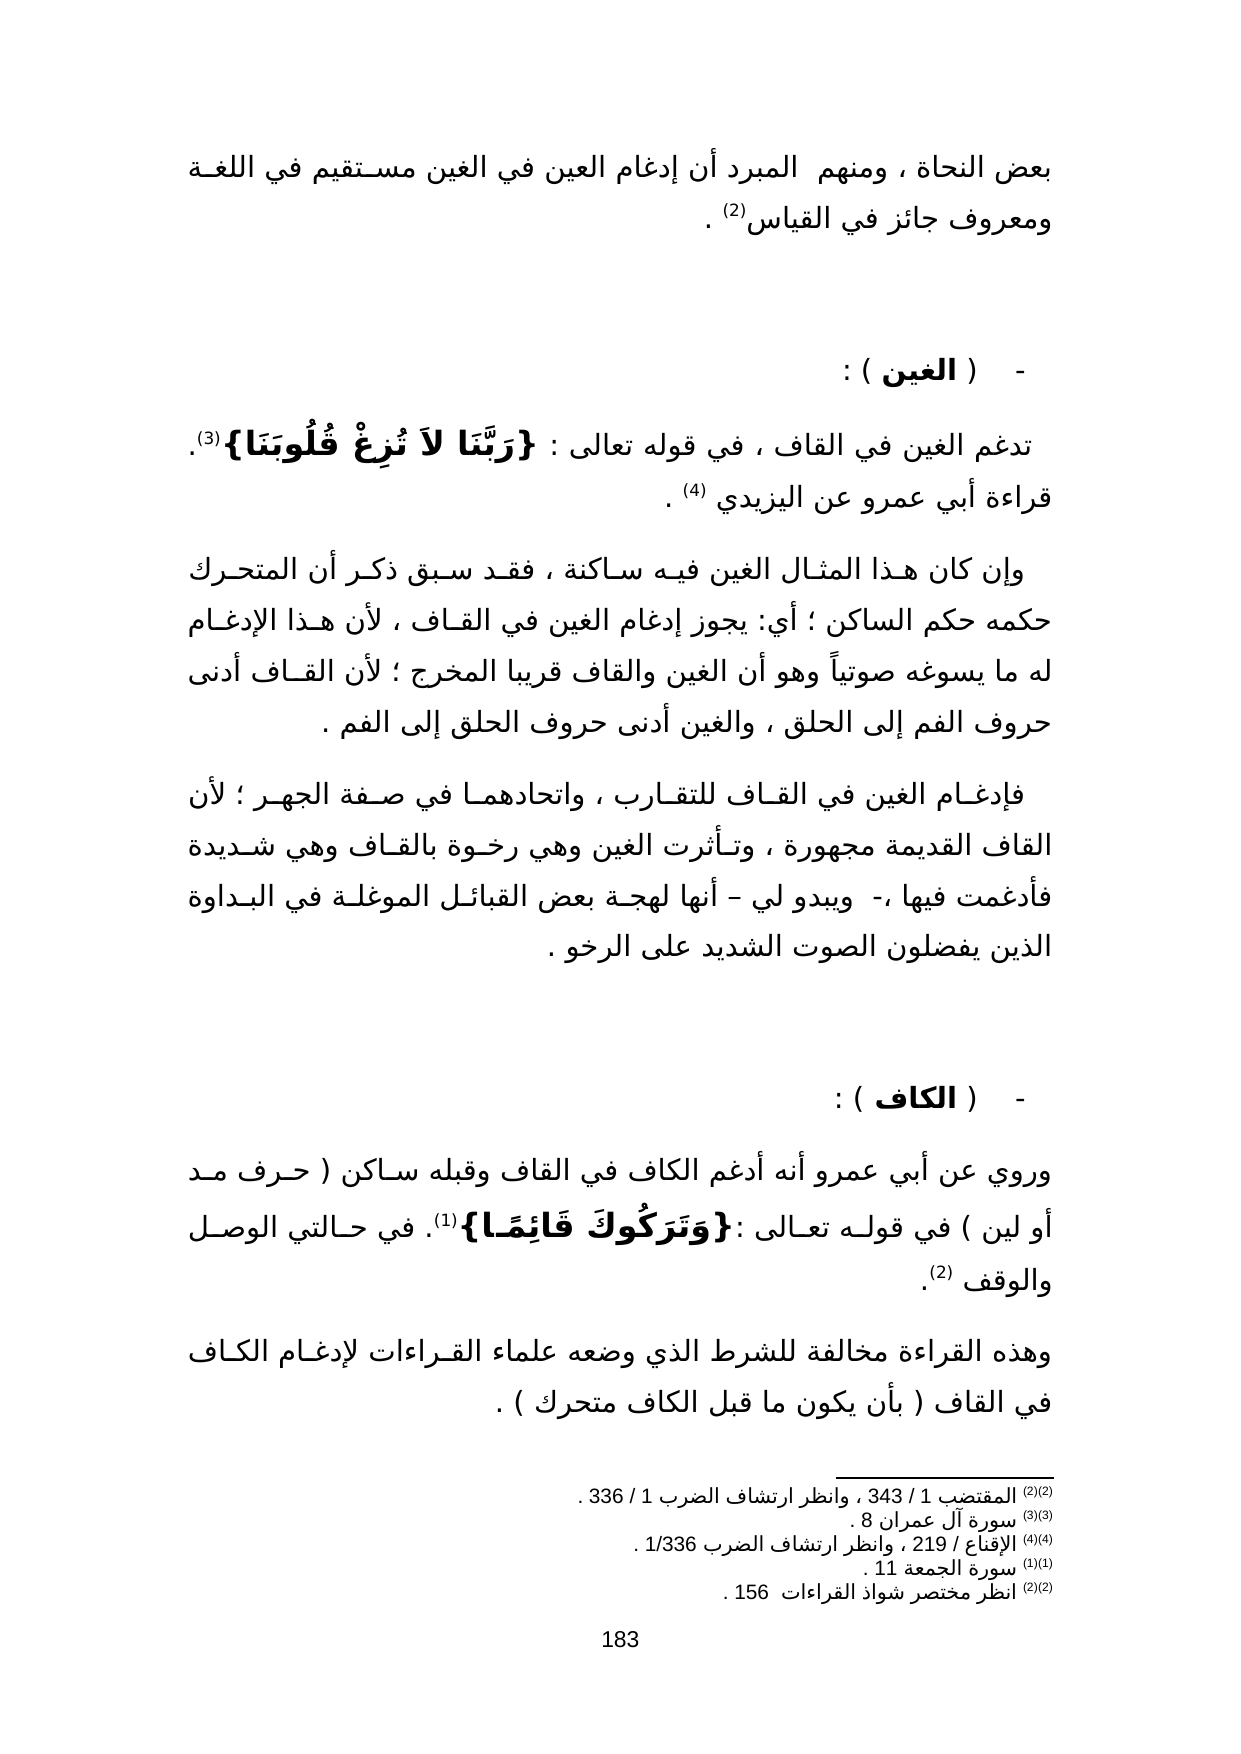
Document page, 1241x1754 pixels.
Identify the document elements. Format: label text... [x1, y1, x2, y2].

text وإن كان هذا المثال الغين فيه ساكنة ، فقد سبق ذكر أن المتحرك حكمه حكم الساكن ؛ أي: يجوز إدغام الغين في القاف ، لأن هذا الإدغام له ما يسوغه صوتياً وهو أن الغين والقاف قريبا المخرج ؛ لأن القاف أدنى حروف الفم إلى الحلق ، والغين أدنى حروف الحلق إلى الفم . [187, 552, 1053, 739]
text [187, 150, 1053, 235]
text فإدغام الغين في القاف للتقارب ، واتحادهما في صفة الجهر ؛ لأن القاف القديمة مجهورة ، وتأثرت الغين وهي رخوة بالقاف وهي شديدة فأدغمت فيها ،- ويبدو لي – أنها لهجة بعض القبائل الموغلة في البداوة الذين يفضلون الصوت الشديد على الرخو . [187, 777, 1053, 964]
text وروي عن أبي عمرو أنه أدغم الكاف في القاف وقبله ساكن ( حرف مد أو لين ) في قوله تعالى :{وَتَرَكُوكَ قَائِمًا}(1). في حالتي الوصل والوقف (2). [187, 1154, 1053, 1297]
list ( الغين ) : [187, 353, 1015, 387]
text وهذه القراءة مخالفة للشرط الذي وضعه علماء القراءات لإدغام الكاف في القاف ( بأن يكون ما قبل الكاف متحرك ) . [187, 1334, 1053, 1419]
text تدغم الغين في القاف ، في قوله تعالى : {رَبَّنَا لاَ تُزِغْ قُلُوبَنَا}(3). قراءة أبي عمرو عن اليزيدي (4) . [187, 425, 1053, 514]
list ( الكاف ) : [187, 1082, 1015, 1116]
